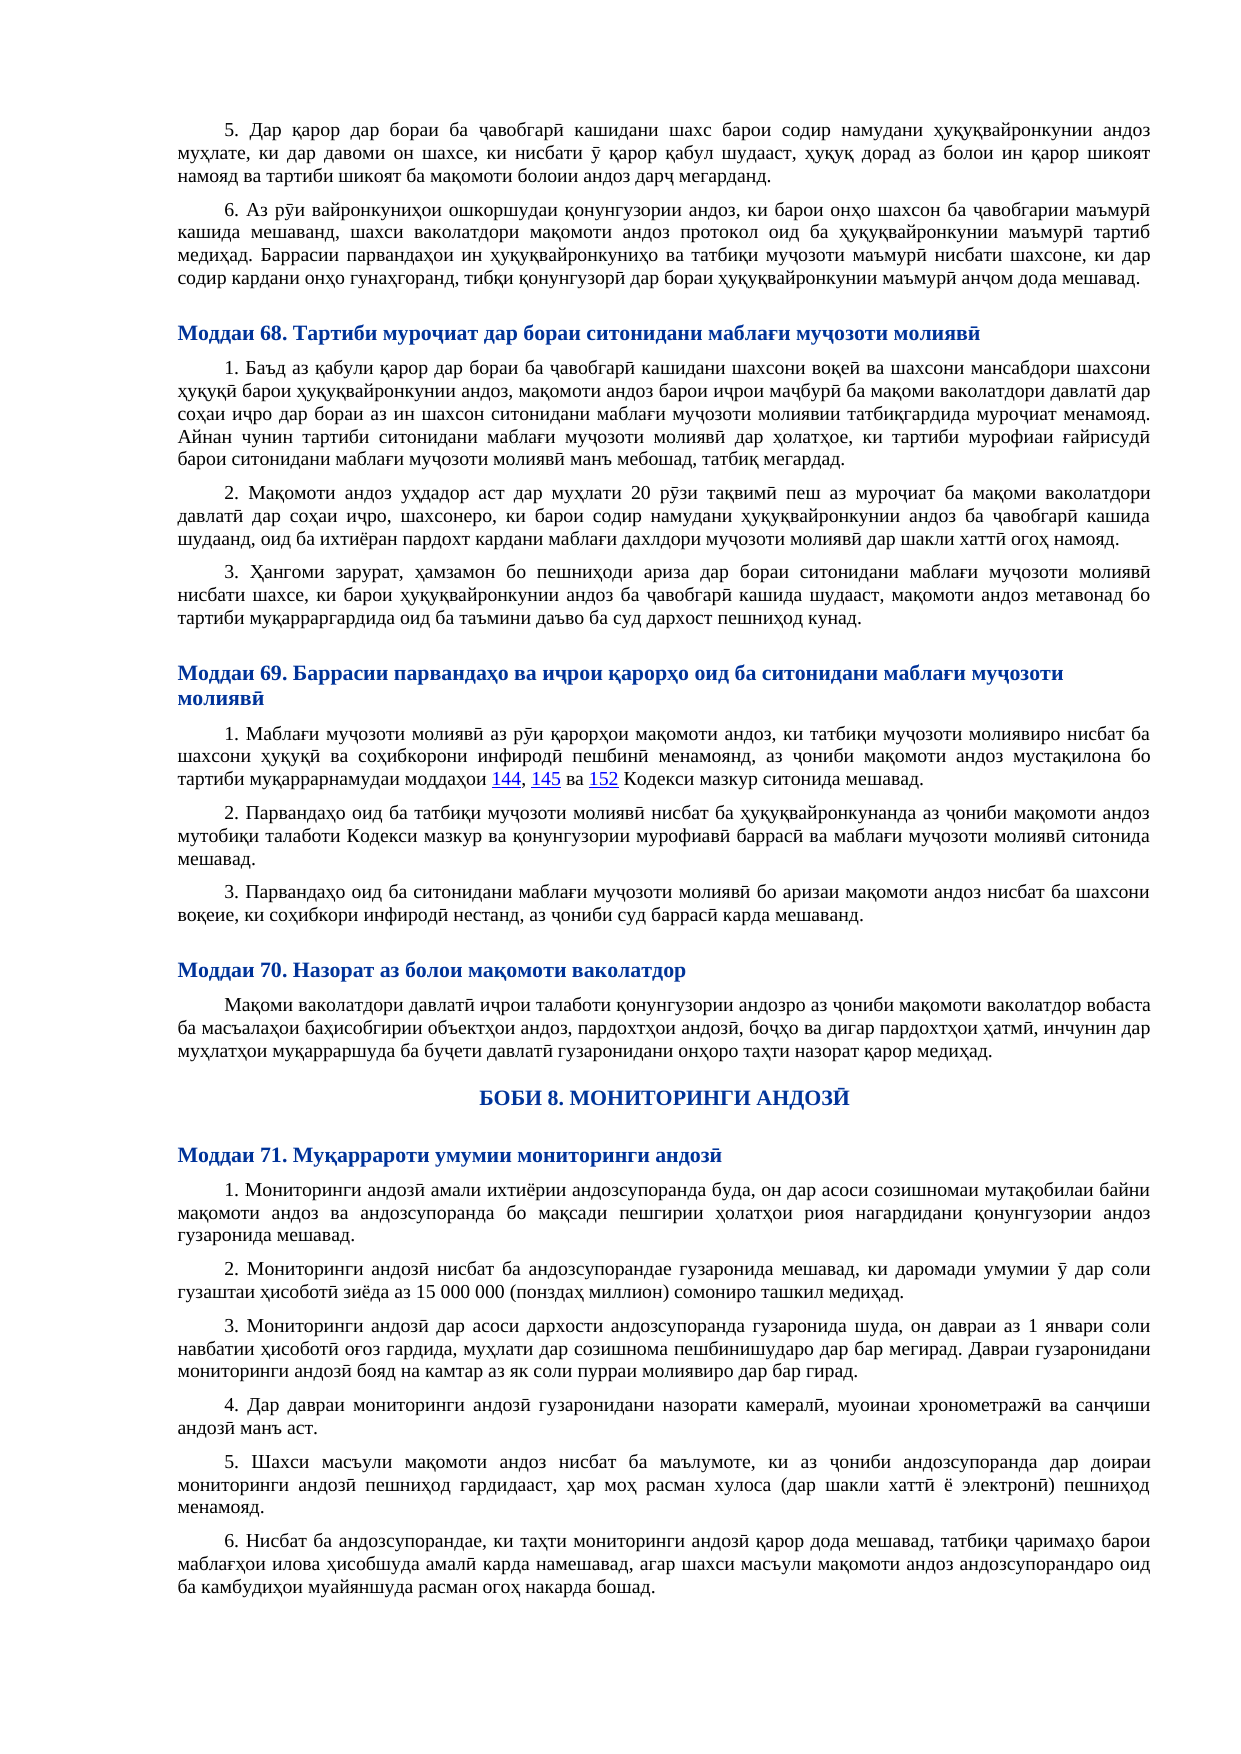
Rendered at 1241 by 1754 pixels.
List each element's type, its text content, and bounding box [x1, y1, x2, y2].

text 3. Мониторинги андозӣ дар асоси дархости андозсупоранда гузаронида шуда, он давраи аз 1 январи соли навбатии ҳисоботӣ оғоз гардида, муҳлати дар созишнома пешбинишударо дар бар мегирад. Давраи гузаронидани мониторинги андозӣ бояд на камтар аз як соли пурраи молиявиро дар бар гирад. [177, 1314, 1152, 1382]
text Мақоми ваколатдори давлатӣ иҷрои талаботи қонунгузории андозро аз ҷониби мақомоти ваколатдор вобаста ба масъалаҳои баҳисобгирии объектҳои андоз, пардохтҳои андозӣ, боҷҳо ва дигар пардохтҳои ҳатмӣ, инчунин дар муҳлатҳои муқарраршуда ба буҷети давлатӣ гузаронидани онҳоро таҳти назорат қарор медиҳад. [177, 993, 1152, 1062]
text 4. Дар давраи мониторинги андозӣ гузаронидани назорати камералӣ, муоинаи хронометражӣ ва санҷиши андозӣ манъ аст. [177, 1393, 1152, 1439]
text 5. Дар қарор дар бораи ба ҷавобгарӣ кашидани шахс барои содир намудани ҳуқуқвайронкунии андоз муҳлате, ки дар давоми он шахсе, ки нисбати ӯ қарор қабул шудааст, ҳуқуқ дорад аз болои ин қарор шикоят намояд ва тартиби шикоят ба мақомоти болоии андоз дарҷ мегарданд. [177, 118, 1152, 187]
subtitle БОБИ 8. МОНИТОРИНГИ АНДОЗӢ [177, 1085, 1152, 1110]
text 3. Ҳангоми зарурат, ҳамзамон бо пешниҳоди ариза дар бораи ситонидани маблағи муҷозоти молиявӣ нисбати шахсе, ки барои ҳуқуқвайронкунии андоз ба ҷавобгарӣ кашида шудааст, мақомоти андоз метавонад бо тартиби муқарраргардида оид ба таъмини даъво ба суд дархост пешниҳод кунад. [177, 561, 1152, 629]
text 1. Маблағи муҷозоти молиявӣ аз рӯи қарорҳои мақомоти андоз, ки татбиқи муҷозоти молиявиро нисбат ба шахсони ҳуқуқӣ ва соҳибкорони инфиродӣ пешбинӣ менамоянд, аз ҷониби мақомоти андоз мустақилона бо тартиби муқаррарнамудаи моддаҳои 144, 145 ва 152 Кодекси мазкур ситонида мешавад. [177, 722, 1152, 790]
text 2. Мониторинги андозӣ нисбат ба андозсупорандае гузаронида мешавад, ки даромади умумии ӯ дар соли гузаштаи ҳисоботӣ зиёда аз 15 000 000 (понздаҳ миллион) сомониро ташкил медиҳад. [177, 1257, 1152, 1303]
subtitle Моддаи 70. Назорат аз болои мақомоти ваколатдор [177, 957, 1152, 982]
subtitle Моддаи 71. Муқаррароти умумии мониторинги андозӣ [177, 1142, 1152, 1167]
text 2. Мақомоти андоз уҳдадор аст дар муҳлати 20 рӯзи тақвимӣ пеш аз муроҷиат ба мақоми ваколатдори давлатӣ дар соҳаи иҷро, шахсонеро, ки барои содир намудани ҳуқуқвайронкунии андоз ба ҷавобгарӣ кашида шудаанд, оид ба ихтиёран пардохт кардани маблағи дахлдори муҷозоти молиявӣ дар шакли хаттӣ огоҳ намояд. [177, 481, 1152, 549]
text 1. Мониторинги андозӣ амали ихтиёрии андозсупоранда буда, он дар асоси созишномаи мутақобилаи байни мақомоти андоз ва андозсупоранда бо мақсади пешгирии ҳолатҳои риоя нагардидани қонунгузории андоз гузаронида мешавад. [177, 1178, 1152, 1246]
text 6. Нисбат ба андозсупорандае, ки таҳти мониторинги андозӣ қарор дода мешавад, татбиқи ҷаримаҳо барои маблағҳои илова ҳисобшуда амалӣ карда намешавад, агар шахси масъули мақомоти андоз андозсупорандаро оид ба камбудиҳои муайяншуда расман огоҳ накарда бошад. [177, 1529, 1152, 1597]
text 3. Парвандаҳо оид ба ситонидани маблағи муҷозоти молиявӣ бо аризаи мақомоти андоз нисбат ба шахсони воқеие, ки соҳибкори инфиродӣ нестанд, аз ҷониби суд баррасӣ карда мешаванд. [177, 880, 1152, 926]
text 6. Аз рӯи вайронкуниҳои ошкоршудаи қонунгузории андоз, ки барои онҳо шахсон ба ҷавобгарии маъмурӣ кашида мешаванд, шахси ваколатдори мақомоти андоз протокол оид ба ҳуқуқвайронкунии маъмурӣ тартиб медиҳад. Баррасии парвандаҳои ин ҳуқуқвайронкуниҳо ва татбиқи муҷозоти маъмурӣ нисбати шахсоне, ки дар содир кардани онҳо гунаҳгоранд, тибқи қонунгузорӣ дар бораи ҳуқуқвайронкунии маъмурӣ анҷом дода мешавад. [177, 197, 1152, 289]
subtitle Моддаи 69. Баррасии парвандаҳо ва иҷрои қарорҳо оид ба ситонидани маблағи муҷозоти молиявӣ [177, 660, 1152, 711]
text 2. Парвандаҳо оид ба татбиқи муҷозоти молиявӣ нисбат ба ҳуқуқвайронкунанда аз ҷониби мақомоти андоз мутобиқи талаботи Кодекси мазкур ва қонунгузории мурофиавӣ баррасӣ ва маблағи муҷозоти молиявӣ ситонида мешавад. [177, 801, 1152, 869]
text 1. Баъд аз қабули қарор дар бораи ба ҷавобгарӣ кашидани шахсони воқеӣ ва шахсони мансабдори шахсони ҳуқуқӣ барои ҳуқуқвайронкунии андоз, мақомоти андоз барои иҷрои маҷбурӣ ба мақоми ваколатдори давлатӣ дар соҳаи иҷро дар бораи аз ин шахсон ситонидани маблағи муҷозоти молиявии татбиқгардида муроҷиат менамояд. Айнан чунин тартиби ситонидани маблағи муҷозоти молиявӣ дар ҳолатҳое, ки тартиби мурофиаи ғайрисудӣ барои ситонидани маблағи муҷозоти молиявӣ манъ мебошад, татбиқ мегардад. [177, 356, 1152, 470]
subtitle Моддаи 68. Тартиби муроҷиат дар бораи ситонидани маблағи муҷозоти молиявӣ [177, 320, 1152, 345]
text 5. Шахси масъули мақомоти андоз нисбат ба маълумоте, ки аз ҷониби андозсупоранда дар доираи мониторинги андозӣ пешниҳод гардидааст, ҳар моҳ расман хулоса (дар шакли хаттӣ ё электронӣ) пешниҳод менамояд. [177, 1450, 1152, 1518]
